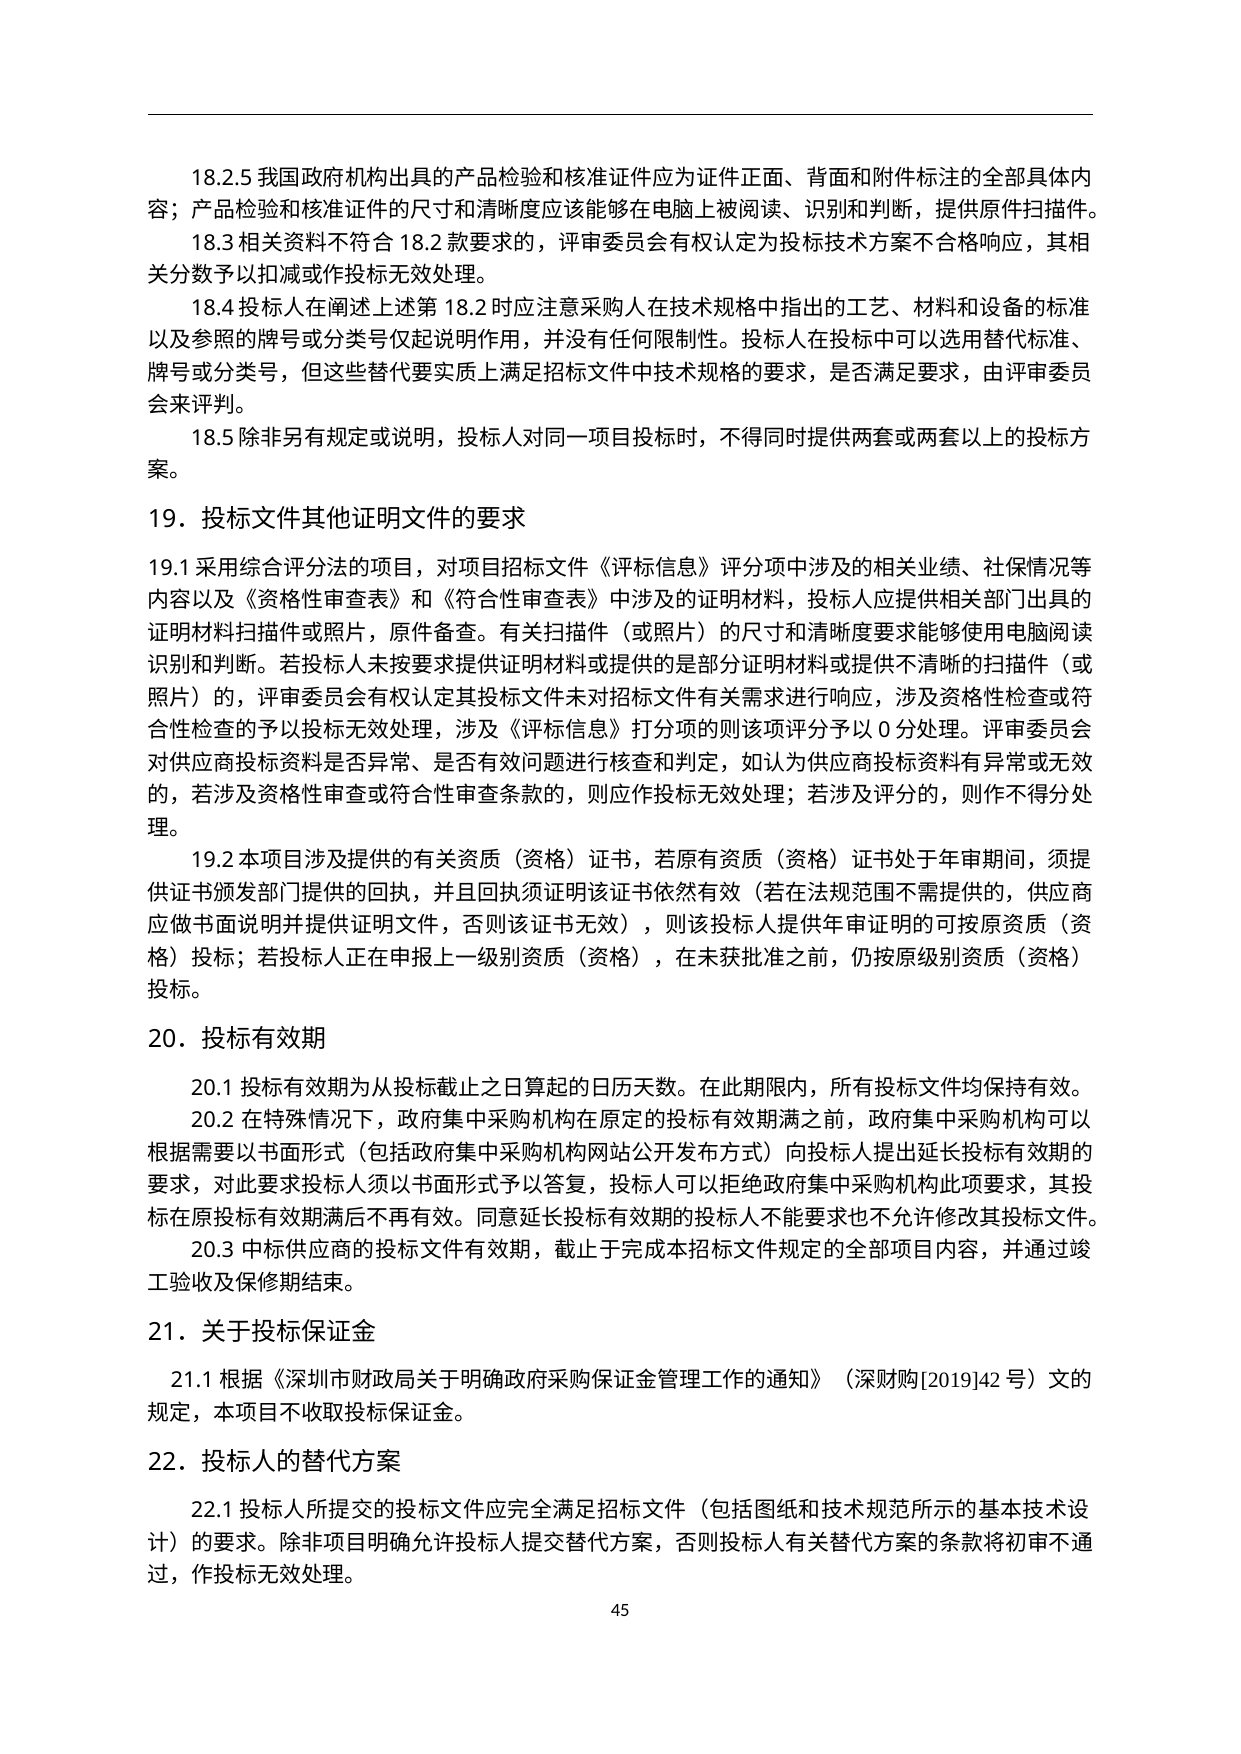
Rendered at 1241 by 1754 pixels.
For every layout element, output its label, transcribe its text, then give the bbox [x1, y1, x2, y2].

text 18.4投标人在阐述上述第18.2时应注意采购人在技术规格中指出的工艺、材料和设备的标准以及参照的牌号或分类号仅起说明作用，并没有任何限制性。投标人在投标中可以选用替代标准、牌号或分类号，但这些替代要实质上满足招标文件中技术规格的要求，是否满足要求，由评审委员会来评判。 [148, 289, 1093, 419]
text 19．投标文件其他证明文件的要求 [148, 484, 1093, 549]
text 22.1投标人所提交的投标文件应完全满足招标文件（包括图纸和技术规范所示的基本技术设计）的要求。除非项目明确允许投标人提交替代方案，否则投标人有关替代方案的条款将初审不通过，作投标无效处理。 [148, 1492, 1093, 1589]
text 18.2.5我国政府机构出具的产品检验和核准证件应为证件正面、背面和附件标注的全部具体内容；产品检验和核准证件的尺寸和清晰度应该能够在电脑上被阅读、识别和判断，提供原件扫描件。 [148, 159, 1093, 224]
text 21．关于投标保证金 [148, 1297, 1093, 1362]
text 20.3 中标供应商的投标文件有效期，截止于完成本招标文件规定的全部项目内容，并通过竣工验收及保修期结束。 [148, 1232, 1093, 1297]
text 21.1 根据《深圳市财政局关于明确政府采购保证金管理工作的通知》（深财购[2019]42号）文的规定，本项目不收取投标保证金。 [148, 1362, 1093, 1427]
text 22．投标人的替代方案 [148, 1427, 1093, 1492]
text 18.3相关资料不符合18.2款要求的，评审委员会有权认定为投标技术方案不合格响应，其相关分数予以扣减或作投标无效处理。 [148, 224, 1093, 289]
text 18.5除非另有规定或说明，投标人对同一项目投标时，不得同时提供两套或两套以上的投标方案。 [148, 419, 1093, 484]
text 20．投标有效期 [148, 1004, 1093, 1069]
text 19.2本项目涉及提供的有关资质（资格）证书，若原有资质（资格）证书处于年审期间，须提供证书颁发部门提供的回执，并且回执须证明该证书依然有效（若在法规范围不需提供的，供应商应做书面说明并提供证明文件，否则该证书无效），则该投标人提供年审证明的可按原资质（资格）投标；若投标人正在申报上一级别资质（资格），在未获批准之前，仍按原级别资质（资格）投标。 [148, 842, 1093, 1004]
text 20.2 在特殊情况下，政府集中采购机构在原定的投标有效期满之前，政府集中采购机构可以根据需要以书面形式（包括政府集中采购机构网站公开发布方式）向投标人提出延长投标有效期的要求，对此要求投标人须以书面形式予以答复，投标人可以拒绝政府集中采购机构此项要求，其投标在原投标有效期满后不再有效。同意延长投标有效期的投标人不能要求也不允许修改其投标文件。 [148, 1102, 1093, 1232]
text 20.1 投标有效期为从投标截止之日算起的日历天数。在此期限内，所有投标文件均保持有效。 [148, 1069, 1093, 1102]
text 19.1采用综合评分法的项目，对项目招标文件《评标信息》评分项中涉及的相关业绩、社保情况等内容以及《资格性审查表》和《符合性审查表》中涉及的证明材料，投标人应提供相关部门出具的证明材料扫描件或照片，原件备查。有关扫描件（或照片）的尺寸和清晰度要求能够使用电脑阅读、识别和判断。若投标人未按要求提供证明材料或提供的是部分证明材料或提供不清晰的扫描件（或照片）的，评审委员会有权认定其投标文件未对招标文件有关需求进行响应，涉及资格性检查或符合性检查的予以投标无效处理，涉及《评标信息》打分项的则该项评分予以0分处理。评审委员会对供应商投标资料是否异常、是否有效问题进行核查和判定，如认为供应商投标资料有异常或无效的，若涉及资格性审查或符合性审查条款的，则应作投标无效处理；若涉及评分的，则作不得分处理。 [148, 549, 1093, 842]
